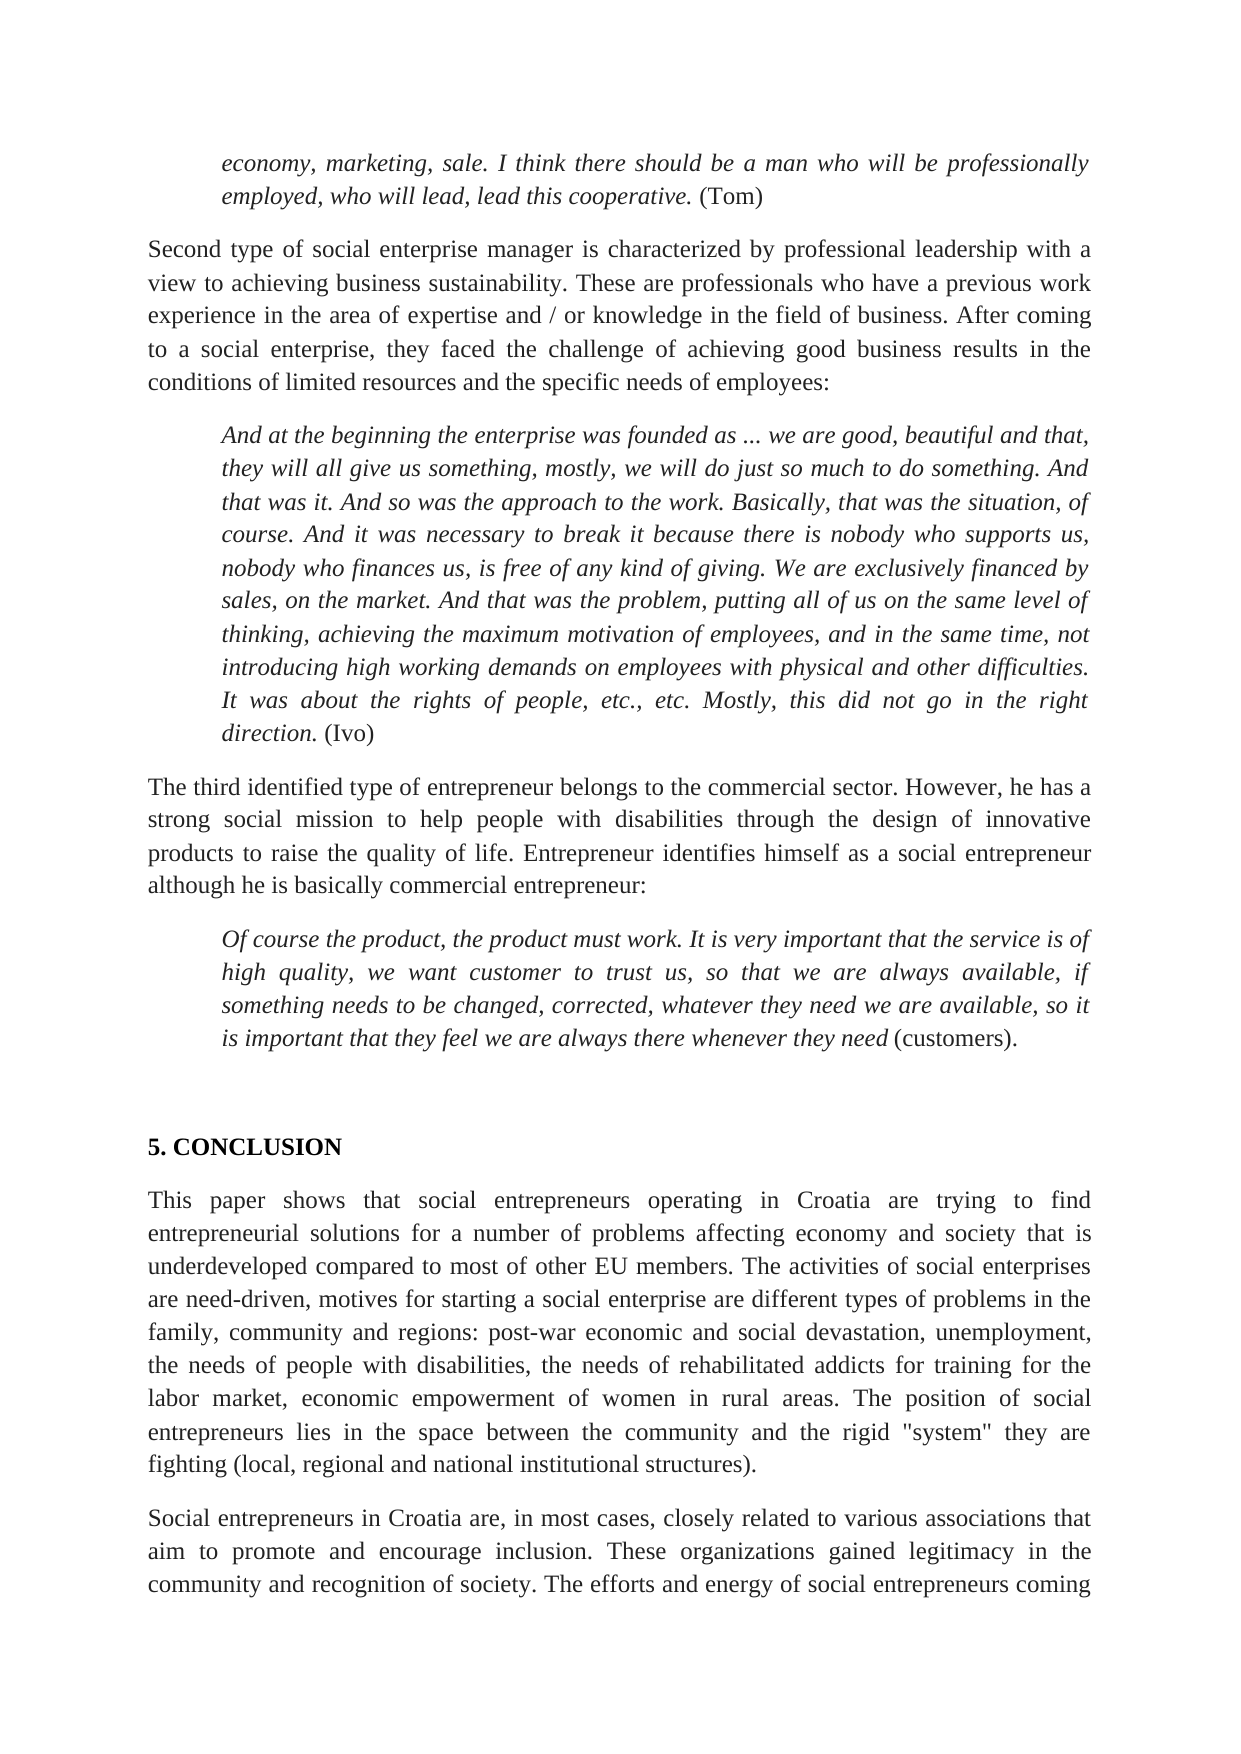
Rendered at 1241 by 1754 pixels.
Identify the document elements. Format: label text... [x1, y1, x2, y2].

text 5. CONCLUSION [148, 1132, 1092, 1160]
text The third identified type of entrepreneur belongs to the commercial sector. However, he has a strong social mission to help people with disabilities through the design of innovative products to raise the quality of life. Entrepreneur identifies himself as a social entrepreneur although he is basically commercial entrepreneur: [148, 772, 1092, 899]
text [148, 1503, 1092, 1598]
text Of course the product, the product must work. It is very important that the service is of high quality, we want customer to trust us, so that we are always available, if something needs to be changed, corrected, whatever they need we are available, so it is important that they feel we are always there whenever they need (customers). [221, 924, 1092, 1053]
text Second type of social enterprise manager is characterized by professional leadership with a view to achieving business sustainability. These are professionals who have a previous work experience in the area of ​​expertise and / or knowledge in the field of business. After coming to a social enterprise, they faced the challenge of achieving good business results in the conditions of limited resources and the specific needs of employees: [148, 234, 1092, 395]
text And at the beginning the enterprise was founded as ... we are good, beautiful and that, they will all give us something, mostly, we will do just so much to do something. And that was it. And so was the approach to the work. Basically, that was the situation, of course. And it was necessary to break it because there is nobody who supports us, nobody who finances us, is free of any kind of giving. We are exclusively financed by sales, on the market. And that was the problem, putting all of us on the same level of thinking, achieving the maximum motivation of employees, and in the same time, not introducing high working demands on employees with physical and other difficulties. It was about the rights of people, etc., etc. Mostly, this did not go in the right direction. (Ivo) [221, 421, 1092, 746]
text This paper shows that social entrepreneurs operating in Croatia are trying to find entrepreneurial solutions for a number of problems affecting economy and society that is underdeveloped compared to most of other EU members. The activities of social enterprises are need-driven, motives for starting a social enterprise are different types of problems in the family, community and regions: post-war economic and social devastation, unemployment, the needs of people with disabilities, the needs of rehabilitated addicts for training for the labor market, economic empowerment of women in rural areas. The position of social entrepreneurs lies in the space between the community and the rigid "system" they are fighting (local, regional and national institutional structures). [148, 1185, 1092, 1478]
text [221, 148, 1092, 209]
